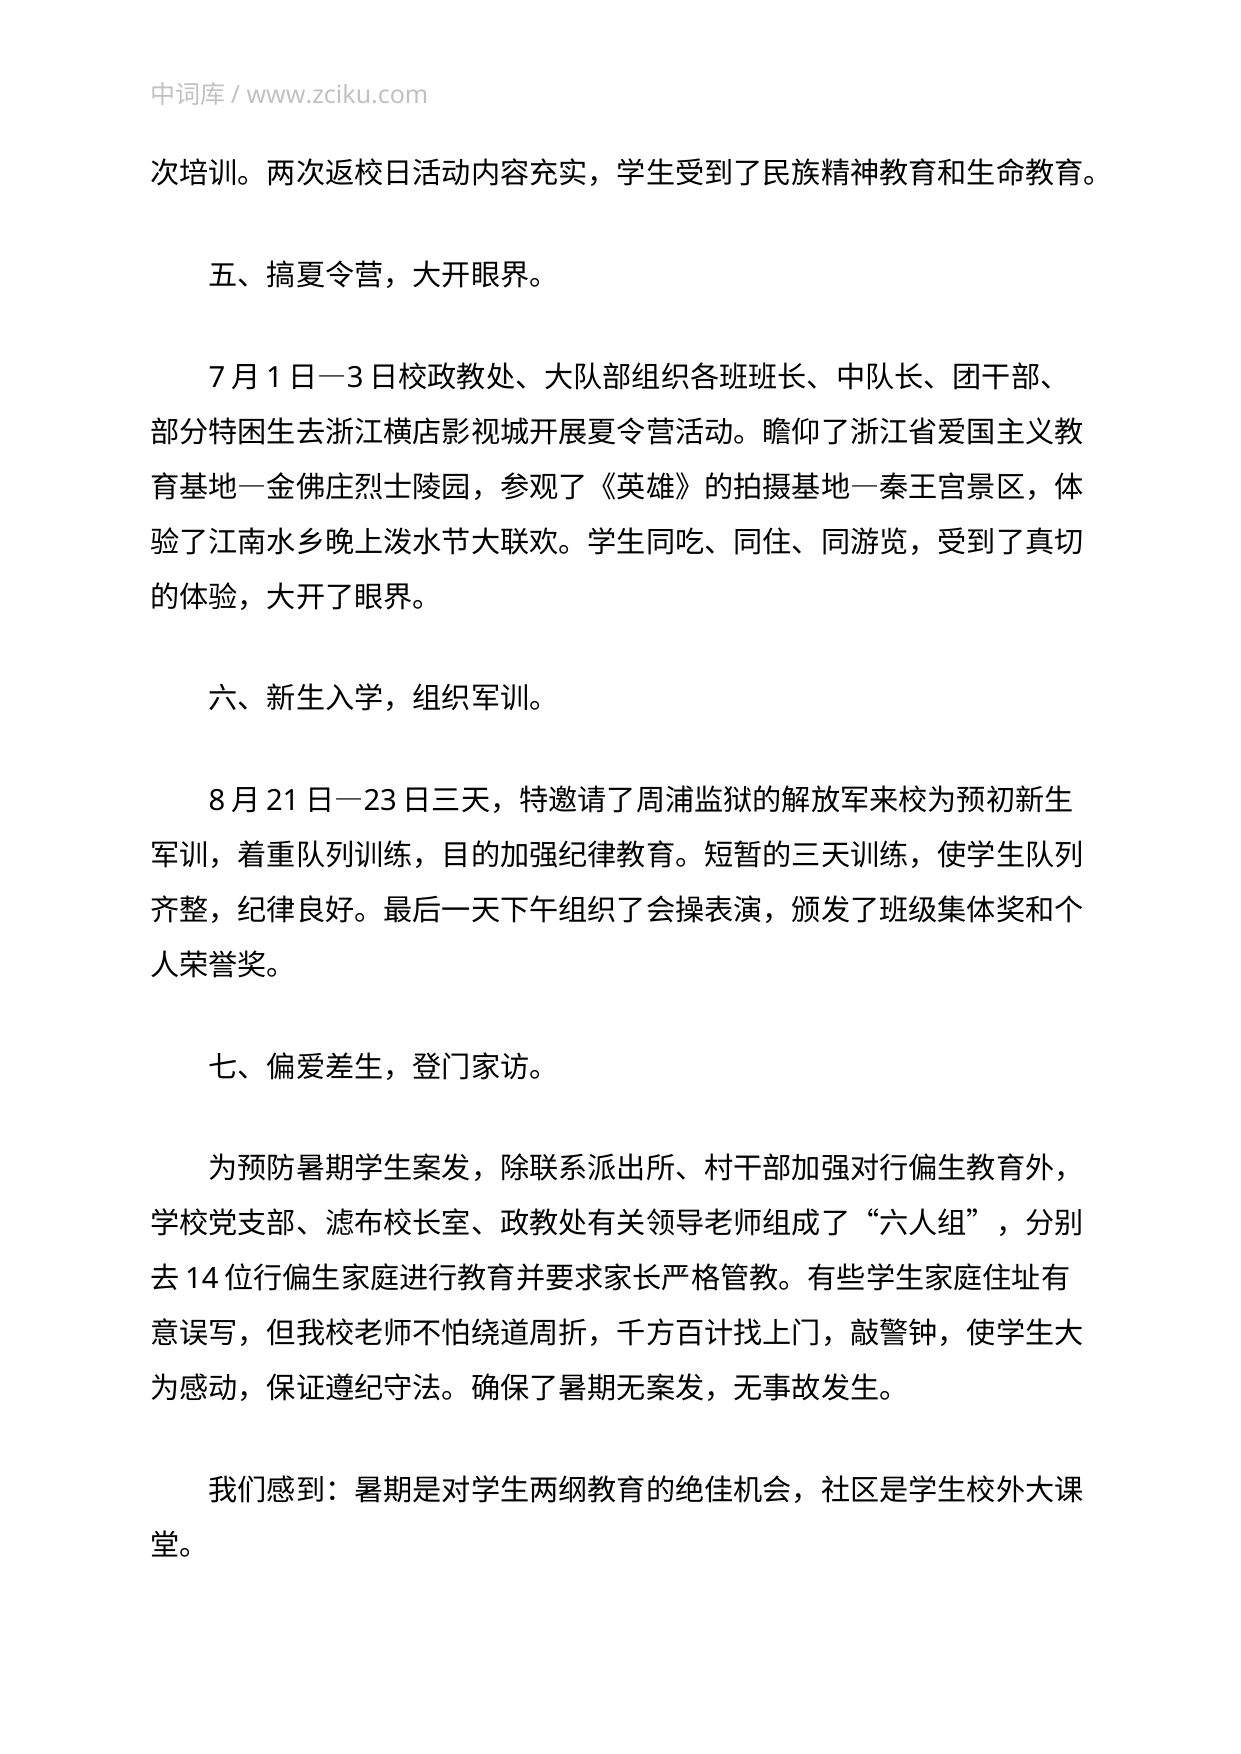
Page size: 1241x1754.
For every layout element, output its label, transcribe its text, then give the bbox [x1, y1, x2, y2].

text 为预防暑期学生案发，除联系派出所、村干部加强对行偏生教育外，学校党支部、滤布校长室、政教处有关领导老师组成了“六人组”，分别去14位行偏生家庭进行教育并要求家长严格管教。有些学生家庭住址有意误写，但我校老师不怕绕道周折，千方百计找上门，敲警钟，使学生大为感动，保证遵纪守法。确保了暑期无案发，无事故发生。 [150, 1145, 1090, 1407]
text 七、偏爱差生，登门家访。 [150, 1043, 1090, 1086]
text 六、新生入学，组织军训。 [150, 675, 1090, 717]
text 五、搞夏令营，大开眼界。 [150, 252, 1090, 294]
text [150, 150, 1090, 192]
text 8月21日—23日三天，特邀请了周浦监狱的解放军来校为预初新生军训，着重队列训练，目的加强纪律教育。短暂的三天训练，使学生队列齐整，纪律良好。最后一天下午组织了会操表演，颁发了班级集体奖和个人荣誉奖。 [150, 777, 1090, 984]
text 7月1日—3日校政教处、大队部组织各班班长、中队长、团干部、部分特困生去浙江横店影视城开展夏令营活动。瞻仰了浙江省爱国主义教育基地—金佛庄烈士陵园，参观了《英雄》的拍摄基地—秦王宫景区，体验了江南水乡晚上泼水节大联欢。学生同吃、同住、同游览，受到了真切的体验，大开了眼界。 [150, 353, 1090, 616]
text 我们感到：暑期是对学生两纲教育的绝佳机会，社区是学生校外大课堂。 [150, 1467, 1090, 1564]
